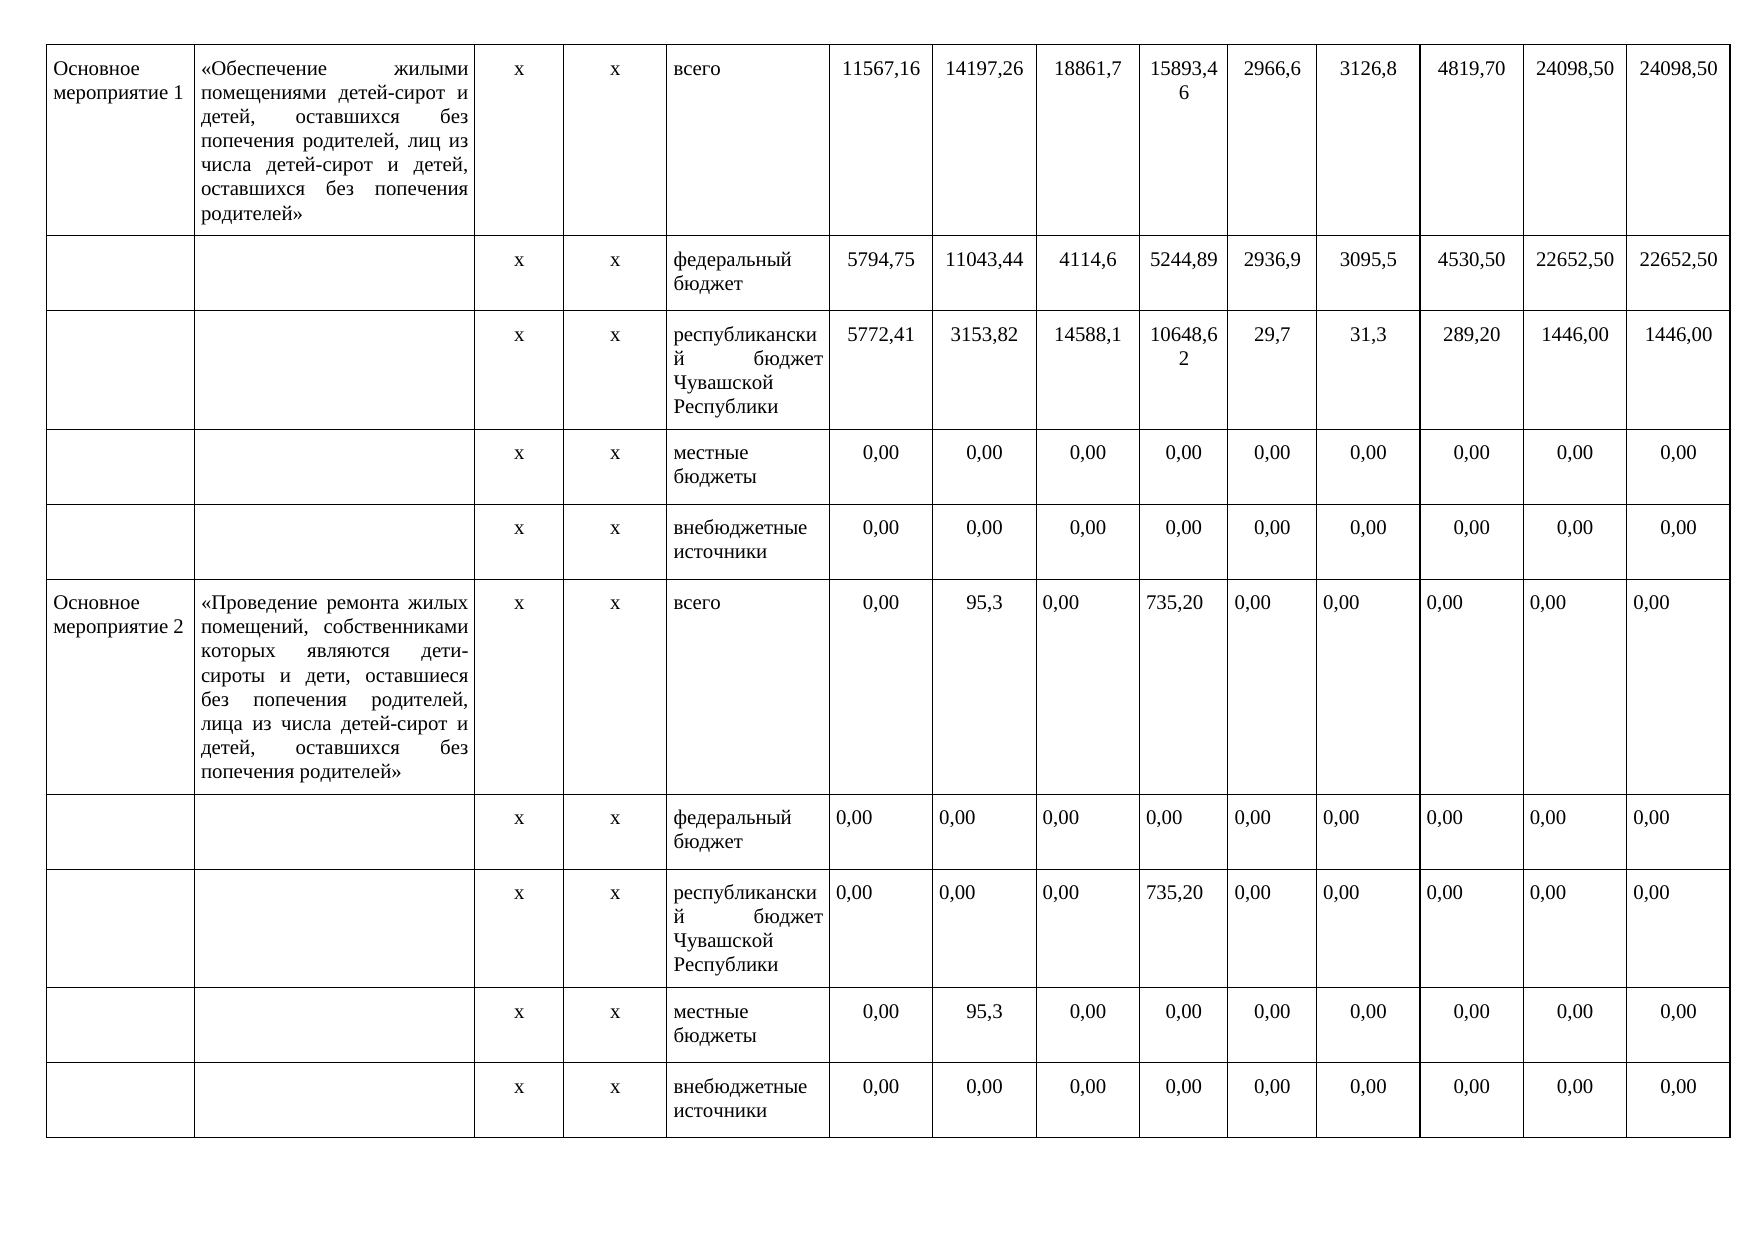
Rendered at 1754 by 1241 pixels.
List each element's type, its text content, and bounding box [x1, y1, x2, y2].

table_cell 0,00 [933, 430, 1036, 504]
table_cell 0,00 [1421, 505, 1523, 579]
table_cell 0,00 [830, 1063, 932, 1137]
table_cell 0,00 [830, 505, 932, 579]
table_cell 3126,8 [1317, 45, 1419, 235]
table_cell x [564, 870, 666, 987]
table_cell 289,20 [1421, 311, 1523, 429]
table_cell 29,7 [1228, 311, 1316, 429]
table_cell 0,00 [1421, 430, 1523, 504]
table_cell 11567,16 [830, 45, 932, 235]
table_cell 0,00 [1524, 795, 1626, 868]
table_cell x [564, 988, 666, 1062]
table_cell [47, 1063, 194, 1137]
table_cell [195, 1063, 474, 1137]
table_cell 0,00 [1037, 505, 1139, 579]
table_cell 31,3 [1317, 311, 1419, 429]
table_cell 0,00 [1228, 988, 1316, 1062]
table_cell 0,00 [933, 1063, 1036, 1137]
table_cell [195, 311, 474, 429]
table_cell 0,00 [830, 988, 932, 1062]
table_cell 4114,6 [1037, 236, 1139, 310]
table_cell 5794,75 [830, 236, 932, 310]
table_cell 22652,50 [1627, 236, 1729, 310]
table_cell 0,00 [1524, 505, 1626, 579]
table_cell 24098,50 [1524, 45, 1626, 235]
table_cell 1446,00 [1627, 311, 1729, 429]
table_cell 0,00 [830, 870, 932, 987]
table_cell 0,00 [1627, 580, 1729, 793]
table_cell 0,00 [1228, 1063, 1316, 1137]
table_cell 95,3 [933, 988, 1036, 1062]
table_cell x [564, 795, 666, 868]
table_cell 11043,44 [933, 236, 1036, 310]
table_cell 0,00 [1228, 580, 1316, 793]
table_cell 0,00 [1627, 1063, 1729, 1137]
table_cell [195, 45, 474, 235]
table_cell x [475, 795, 563, 868]
table_cell местные бюджеты [667, 430, 829, 504]
table_cell 735,20 [1140, 870, 1227, 987]
table_cell 0,00 [1421, 580, 1523, 793]
table_cell 0,00 [1421, 870, 1523, 987]
table_cell [47, 870, 194, 987]
table_cell 0,00 [1317, 505, 1419, 579]
table_cell внебюджетные источники [667, 505, 829, 579]
table_cell «Проведение ремонта жилых помещений, собственниками которых являются дети-сироты и дети, оставшиеся без попечения родителей, лица из числа детей-сирот и детей, оставшихся без попечения родителей» [195, 580, 474, 793]
table_cell республиканский бюджет Чувашской Республики [667, 870, 829, 987]
table_cell 0,00 [1140, 988, 1227, 1062]
table_cell 0,00 [933, 795, 1036, 868]
table_cell x [564, 311, 666, 429]
table_cell всего [667, 45, 829, 235]
table_cell 735,20 [1140, 580, 1227, 793]
table_cell 0,00 [1037, 795, 1139, 868]
table_cell федеральный бюджет [667, 236, 829, 310]
table_cell 0,00 [1037, 988, 1139, 1062]
table_cell 14197,26 [933, 45, 1036, 235]
table_cell 0,00 [1317, 795, 1419, 868]
table_cell 0,00 [1228, 870, 1316, 987]
table_cell Основное мероприятие 2 [47, 580, 194, 793]
table_cell x [475, 236, 563, 310]
table_cell x [564, 430, 666, 504]
table_cell x [475, 870, 563, 987]
table_cell 0,00 [1140, 505, 1227, 579]
table_cell 0,00 [1037, 870, 1139, 987]
table_cell [47, 795, 194, 868]
table_cell 0,00 [1140, 1063, 1227, 1137]
table_cell 3153,82 [933, 311, 1036, 429]
table_cell 0,00 [830, 580, 932, 793]
table_cell [195, 870, 474, 987]
table_cell [47, 988, 194, 1062]
table_cell 0,00 [1228, 795, 1316, 868]
table_cell [195, 795, 474, 868]
table_cell x [564, 1063, 666, 1137]
table_cell 10648,62 [1140, 311, 1227, 429]
table_cell x [475, 430, 563, 504]
table_cell 0,00 [1524, 580, 1626, 793]
table_cell внебюджетные источники [667, 1063, 829, 1137]
table_cell x [475, 505, 563, 579]
table_cell 0,00 [830, 430, 932, 504]
table_cell x [564, 505, 666, 579]
table_cell 5244,89 [1140, 236, 1227, 310]
table_cell 1446,00 [1524, 311, 1626, 429]
table_cell x [475, 311, 563, 429]
table_cell 0,00 [1421, 988, 1523, 1062]
table_cell x [564, 45, 666, 235]
table_cell 0,00 [1317, 1063, 1419, 1137]
table_cell [195, 988, 474, 1062]
table_cell 4819,70 [1421, 45, 1523, 235]
table_cell всего [667, 580, 829, 793]
table_cell 4530,50 [1421, 236, 1523, 310]
table_cell 2936,9 [1228, 236, 1316, 310]
table_cell 22652,50 [1524, 236, 1626, 310]
table_cell 0,00 [1317, 988, 1419, 1062]
table_cell 95,3 [933, 580, 1036, 793]
table_cell 0,00 [1627, 505, 1729, 579]
table_cell 0,00 [1421, 1063, 1523, 1137]
table_cell 0,00 [933, 870, 1036, 987]
table_cell x [475, 580, 563, 793]
table_cell x [564, 580, 666, 793]
table_cell [47, 505, 194, 579]
table_cell 0,00 [1627, 795, 1729, 868]
table_cell 0,00 [1317, 580, 1419, 793]
table_cell местные бюджеты [667, 988, 829, 1062]
table_cell 24098,50 [1627, 45, 1729, 235]
table_cell 0,00 [1228, 505, 1316, 579]
table_cell x [475, 1063, 563, 1137]
table_cell 0,00 [1037, 580, 1139, 793]
table_cell 5772,41 [830, 311, 932, 429]
table_cell 0,00 [933, 505, 1036, 579]
table_cell 0,00 [1037, 430, 1139, 504]
table_cell 0,00 [1627, 988, 1729, 1062]
table_cell x [475, 988, 563, 1062]
table_cell 3095,5 [1317, 236, 1419, 310]
table_cell республиканский бюджет Чувашской Республики [667, 311, 829, 429]
table_cell Основное мероприятие 1 [47, 45, 194, 235]
table_cell [47, 430, 194, 504]
table_cell 0,00 [1228, 430, 1316, 504]
table_cell [195, 236, 474, 310]
table_cell 0,00 [1317, 870, 1419, 987]
table_cell 0,00 [1037, 1063, 1139, 1137]
table_cell x [475, 45, 563, 235]
table_cell 14588,1 [1037, 311, 1139, 429]
table_cell 0,00 [1524, 1063, 1626, 1137]
table_cell федеральный бюджет [667, 795, 829, 868]
table_cell x [564, 236, 666, 310]
table_cell 0,00 [1317, 430, 1419, 504]
table_cell 0,00 [1627, 870, 1729, 987]
table_cell 2966,6 [1228, 45, 1316, 235]
table_cell 0,00 [830, 795, 932, 868]
table_cell [47, 236, 194, 310]
table_cell 0,00 [1524, 430, 1626, 504]
table_cell 0,00 [1524, 988, 1626, 1062]
table_cell 0,00 [1140, 795, 1227, 868]
table_cell 0,00 [1524, 870, 1626, 987]
table_cell [47, 311, 194, 429]
table_cell 0,00 [1421, 795, 1523, 868]
table_cell [195, 505, 474, 579]
table_cell 0,00 [1140, 430, 1227, 504]
table_cell 0,00 [1627, 430, 1729, 504]
table_cell [195, 430, 474, 504]
table_cell 15893,46 [1140, 45, 1227, 235]
table_cell 18861,7 [1037, 45, 1139, 235]
